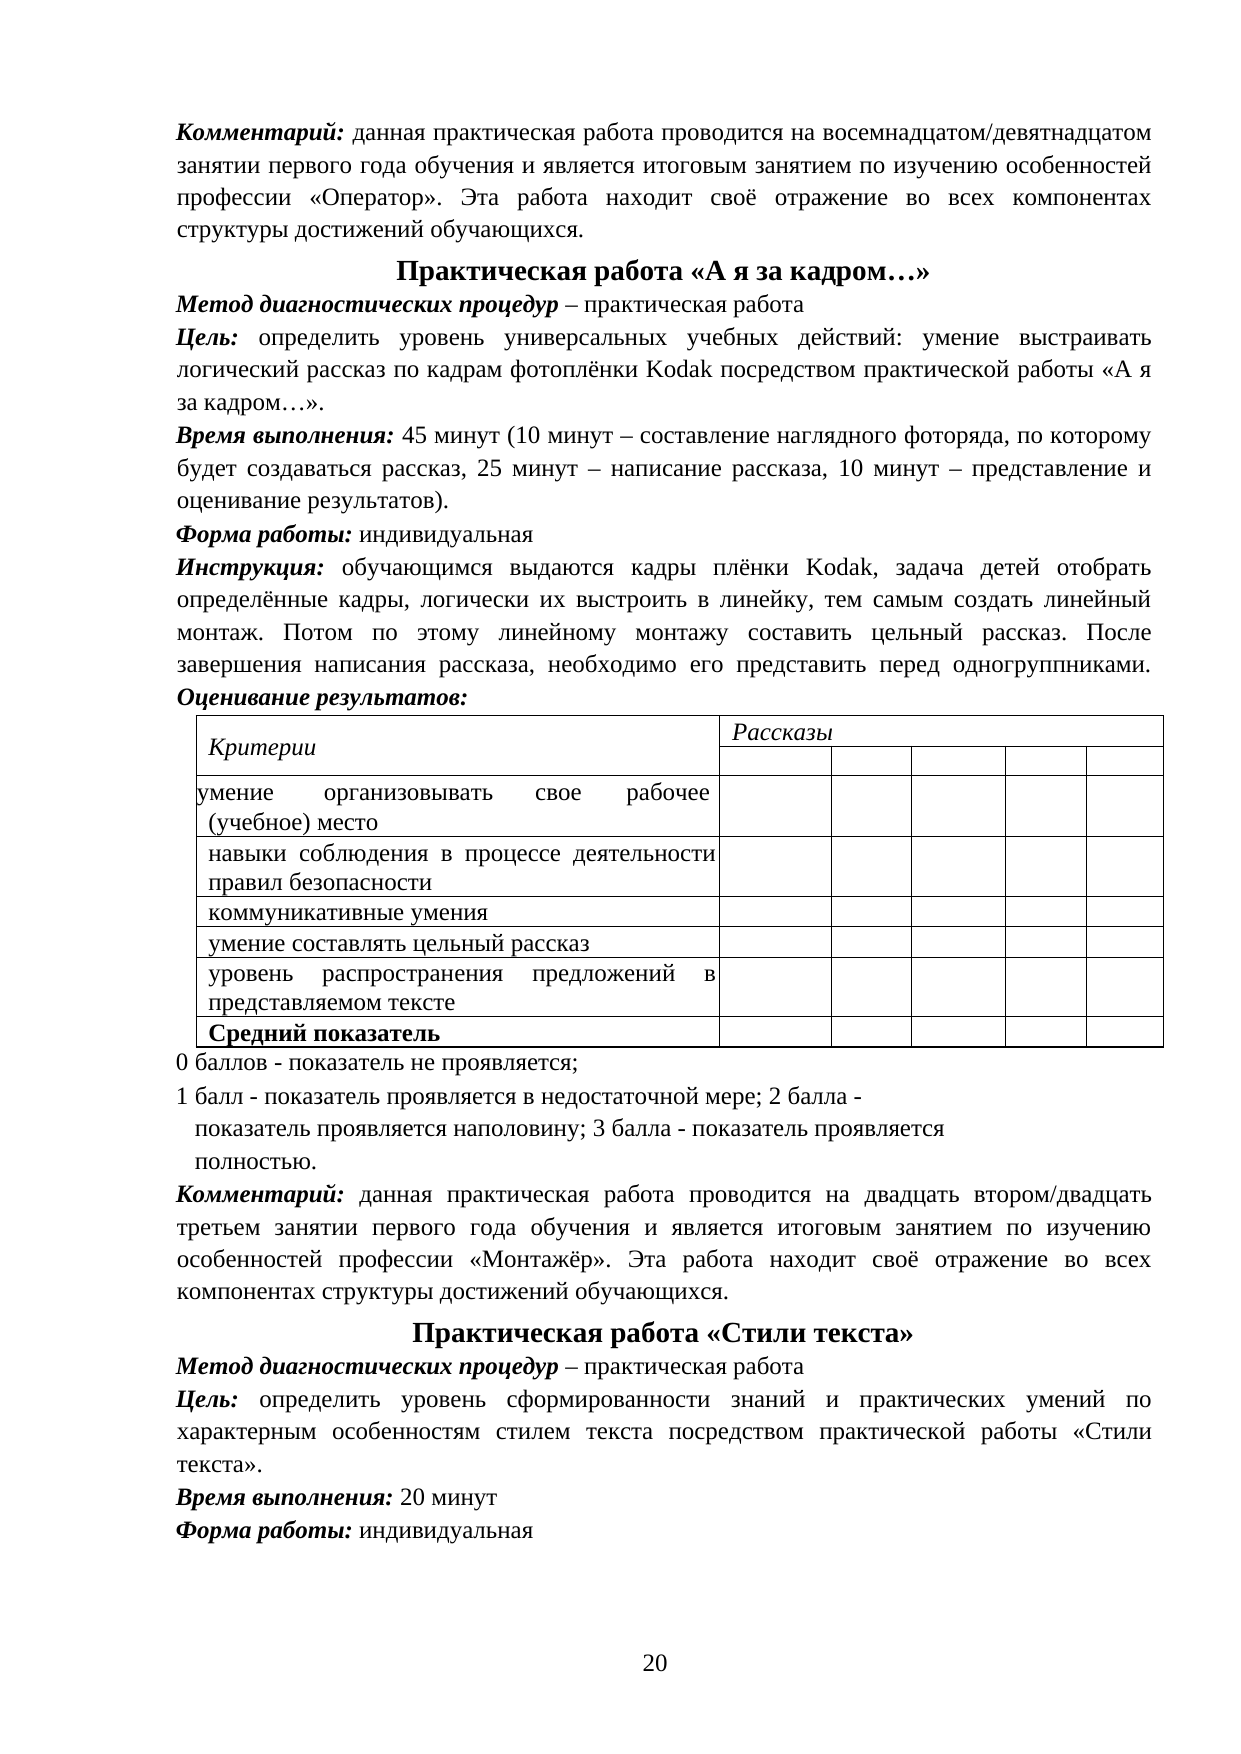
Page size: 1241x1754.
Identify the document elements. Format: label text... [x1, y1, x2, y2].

text Комментарий: данная практическая работа проводится на двадцать втором/двадцать третьем занятии первого года обучения и является итоговым занятием по изучению особенностей профессии «Монтажёр». Эта работа находит своё отражение во всех компонентах структуры достижений обучающихся. [176, 1179, 1152, 1305]
table_cell [832, 927, 911, 957]
text Метод диагностических процедур – практическая работа [176, 289, 1153, 318]
table_cell [832, 897, 911, 926]
table_cell [912, 927, 1005, 957]
text Инструкция: обучающимся выдаются кадры плёнки Kodak, задача детей отобрать определённые кадры, логически их выстроить в линейку, тем самым создать линейный монтаж. Потом по этому линейному монтажу составить цельный рассказ. После завершения написания рассказа, необходимо его представить перед одногруппниками. Оценивание результатов: [176, 552, 1152, 710]
table_cell [1087, 958, 1163, 1016]
subtitle Практическая работа «Стили текста» [249, 1315, 1077, 1349]
table_cell [1006, 837, 1086, 896]
table_cell [912, 958, 1005, 1016]
table_cell [1006, 776, 1086, 836]
text Форма работы: индивидуальная [176, 519, 1152, 547]
table_cell [832, 837, 911, 896]
list балл - показатель проявляется в недостаточной мере; 2 балла - показатель проявляется наполовину; 3 балла - показатель проявляется полностью. [176, 1081, 959, 1175]
table_header Критерии [197, 716, 719, 775]
table_cell Средний показатель [197, 1017, 719, 1046]
table_cell коммуникативные умения [197, 897, 719, 926]
text Цель: определить уровень сформированности знаний и практических умений по характерным особенностям стилем текста посредством практической работы «Стили текста». [176, 1384, 1152, 1478]
table_cell [1087, 747, 1163, 775]
table_cell [720, 927, 831, 957]
table_cell уровень распространения предложений в представляемом тексте [197, 958, 719, 1016]
text Метод диагностических процедур – практическая работа [176, 1351, 1153, 1380]
text Цель: определить уровень универсальных учебных действий: умение выстраивать логический рассказ по кадрам фотоплёнки Kodak посредством практической работы «А я за кадром…». [176, 322, 1152, 416]
table_cell [912, 747, 1005, 775]
table_header Рассказы [720, 716, 1163, 746]
table_cell навыки соблюдения в процессе деятельности правил безопасности [197, 837, 719, 896]
table_cell [720, 747, 831, 775]
table_cell [1087, 927, 1163, 957]
text Время выполнения: 20 минут [176, 1482, 1153, 1511]
table_cell [1006, 897, 1086, 926]
table_cell [832, 776, 911, 836]
table_cell [832, 747, 911, 775]
table_cell [1006, 747, 1086, 775]
table_cell умение составлять цельный рассказ [197, 927, 719, 957]
list баллов - показатель не проявляется; [176, 1047, 959, 1076]
table_cell [1006, 927, 1086, 957]
table_cell [1087, 776, 1163, 836]
table_cell [912, 897, 1005, 926]
table_cell [912, 776, 1005, 836]
text Время выполнения: 45 минут (10 минут – составление наглядного фоторяда, по которому будет создаваться рассказ, 25 минут – написание рассказа, 10 минут – представление и оценивание результатов). [176, 420, 1152, 514]
table_cell [912, 1017, 1005, 1046]
table_cell умение организовывать свое рабочее (учебное) место [197, 776, 719, 836]
table_cell [1006, 1017, 1086, 1046]
table_cell [1087, 837, 1163, 896]
table_cell [720, 776, 831, 836]
table_cell [1006, 958, 1086, 1016]
table_cell [1087, 897, 1163, 926]
table_cell [720, 837, 831, 896]
table_cell [912, 837, 1005, 896]
subtitle Практическая работа «А я за кадром…» [249, 253, 1077, 287]
text Форма работы: индивидуальная [176, 1515, 1152, 1544]
table_cell [720, 897, 831, 926]
text Комментарий: данная практическая работа проводится на восемнадцатом/девятнадцатом занятии первого года обучения и является итоговым занятием по изучению особенностей профессии «Оператор». Эта работа находит своё отражение во всех компонентах структуры достижений обучающихся. [176, 117, 1152, 243]
table_cell [720, 958, 831, 1016]
table_cell [832, 958, 911, 1016]
table_cell [832, 1017, 911, 1046]
table_cell [720, 1017, 831, 1046]
table_cell [1087, 1017, 1163, 1046]
